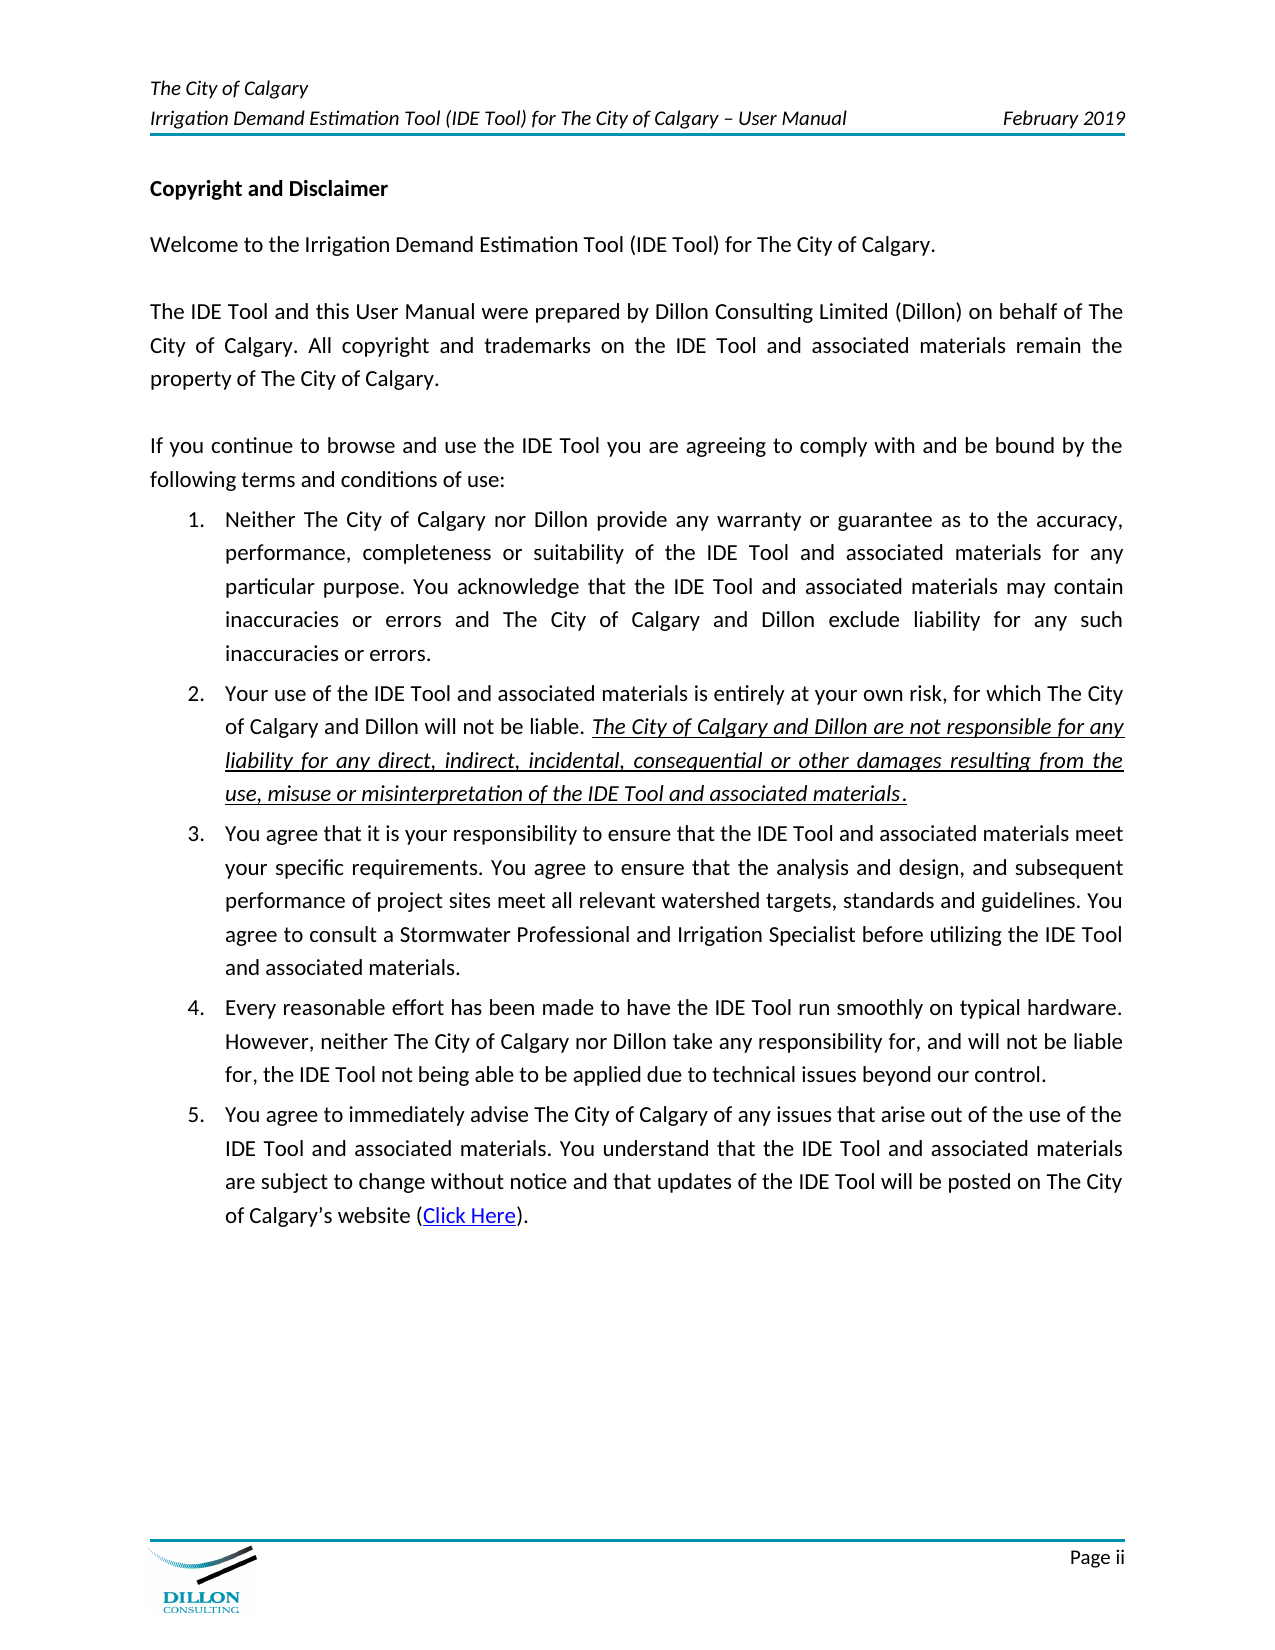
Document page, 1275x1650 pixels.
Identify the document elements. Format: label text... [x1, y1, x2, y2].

list You agree that it is your responsibility to ensure that the IDE Tool and associated materials meet your specific requirements. You agree to ensure that the analysis and design, and subsequent performance of project sites meet all relevant watershed targets, standards and guidelines. You agree to consult a Stormwater Professional and Irrigation Specialist before utilizing the IDE Tool and associated materials. [187, 819, 1125, 981]
text The IDE Tool and this User Manual were prepared by Dillon Consulting Limited (Dillon) on behalf of The City of Calgary. All copyright and trademarks on the IDE Tool and associated materials remain the property of The City of Calgary. [150, 297, 1125, 392]
picture [145, 1545, 257, 1613]
list Your use of the IDE Tool and associated materials is entirely at your own risk, for which The City of Calgary and Dillon will not be liable. The City of Calgary and Dillon are not responsible for any liability for any direct, indirect, incidental, consequential or other damages resulting from the use, misuse or misinterpretation of the IDE Tool and associated materials. [187, 679, 1125, 807]
text If you continue to browse and use the IDE Tool you are agreeing to comply with and be bound by the following terms and conditions of use: [150, 432, 1125, 493]
list You agree to immediately advise The City of Calgary of any issues that arise out of the use of the IDE Tool and associated materials. You understand that the IDE Tool and associated materials are subject to change without notice and that updates of the IDE Tool will be posted on The City of Calgary’s website (Click Here). [187, 1100, 1125, 1229]
list Every reasonable effort has been made to have the IDE Tool run smoothly on typical hardware. However, neither The City of Calgary nor Dillon take any responsibility for, and will not be liable for, the IDE Tool not being able to be applied due to technical issues beyond our control. [187, 993, 1125, 1088]
list Neither The City of Calgary nor Dillon provide any warranty or guarantee as to the accuracy, performance, completeness or suitability of the IDE Tool and associated materials for any particular purpose. You acknowledge that the IDE Tool and associated materials may contain inaccuracies or errors and The City of Calgary and Dillon exclude liability for any such inaccuracies or errors. [187, 505, 1125, 667]
text Welcome to the Irrigation Demand Estimation Tool (IDE Tool) for The City of Calgary. [150, 230, 1125, 258]
text Copyright and Disclaimer [150, 174, 1125, 202]
